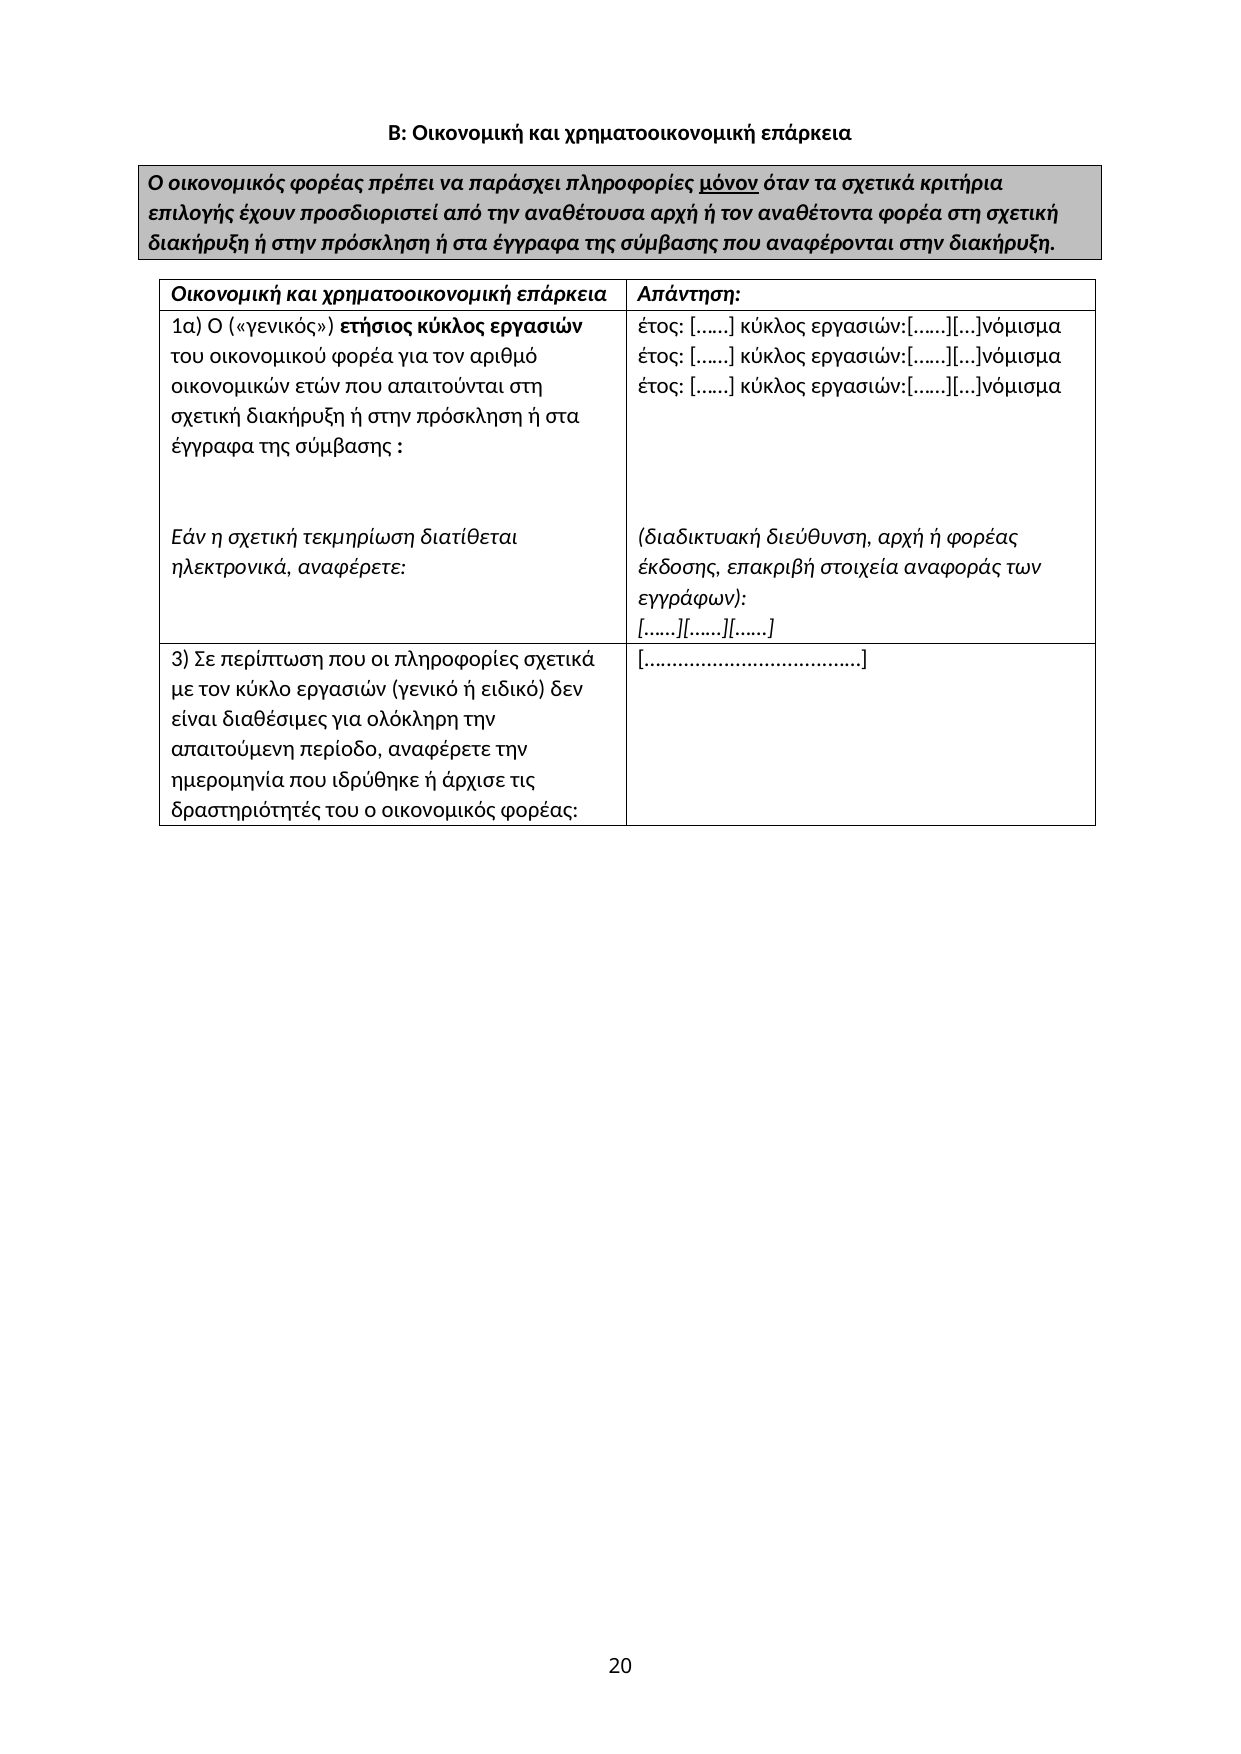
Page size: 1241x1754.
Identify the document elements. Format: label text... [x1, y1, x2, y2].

table_header Οικονομική και χρηματοοικονομική επάρκεια [160, 280, 626, 310]
table_cell 1α) Ο («γενικός») ετήσιος κύκλος εργασιών του οικονομικού φορέα για τον αριθμό οικονομικών ετών που απαιτούνται στη σχετική διακήρυξη ή στην πρόσκληση ή στα έγγραφα της σύμβασης : Εάν η σχετική τεκμηρίωση διατίθεται ηλεκτρονικά, αναφέρετε: [160, 311, 626, 643]
text Ο οικονομικός φορέας πρέπει να παράσχει πληροφορίες μόνον όταν τα σχετικά κριτήρια επιλογής έχουν προσδιοριστεί από την αναθέτουσα αρχή ή τον αναθέτοντα φορέα στη σχετική διακήρυξη ή στην πρόσκληση ή στα έγγραφα της σύμβασης που αναφέρονται στην διακήρυξη. [139, 166, 1101, 259]
text Β: Οικονομική και χρηματοοικονομική επάρκεια [148, 118, 1092, 146]
table_cell έτος: [……] κύκλος εργασιών:[……][…]νόμισμα έτος: [……] κύκλος εργασιών:[……][…]νόμισμα έτος: [……] κύκλος εργασιών:[……][…]νόμισμα (διαδικτυακή διεύθυνση, αρχή ή φορέας έκδοσης, επακριβή στοιχεία αναφοράς των εγγράφων): [……][……][……] [627, 311, 1095, 643]
table_header Απάντηση: [627, 280, 1095, 310]
table_cell […................................…] [627, 644, 1095, 825]
table_cell 3) Σε περίπτωση που οι πληροφορίες σχετικά με τον κύκλο εργασιών (γενικό ή ειδικό) δεν είναι διαθέσιμες για ολόκληρη την απαιτούμενη περίοδο, αναφέρετε την ημερομηνία που ιδρύθηκε ή άρχισε τις δραστηριότητές του ο οικονομικός φορέας: [160, 644, 626, 825]
